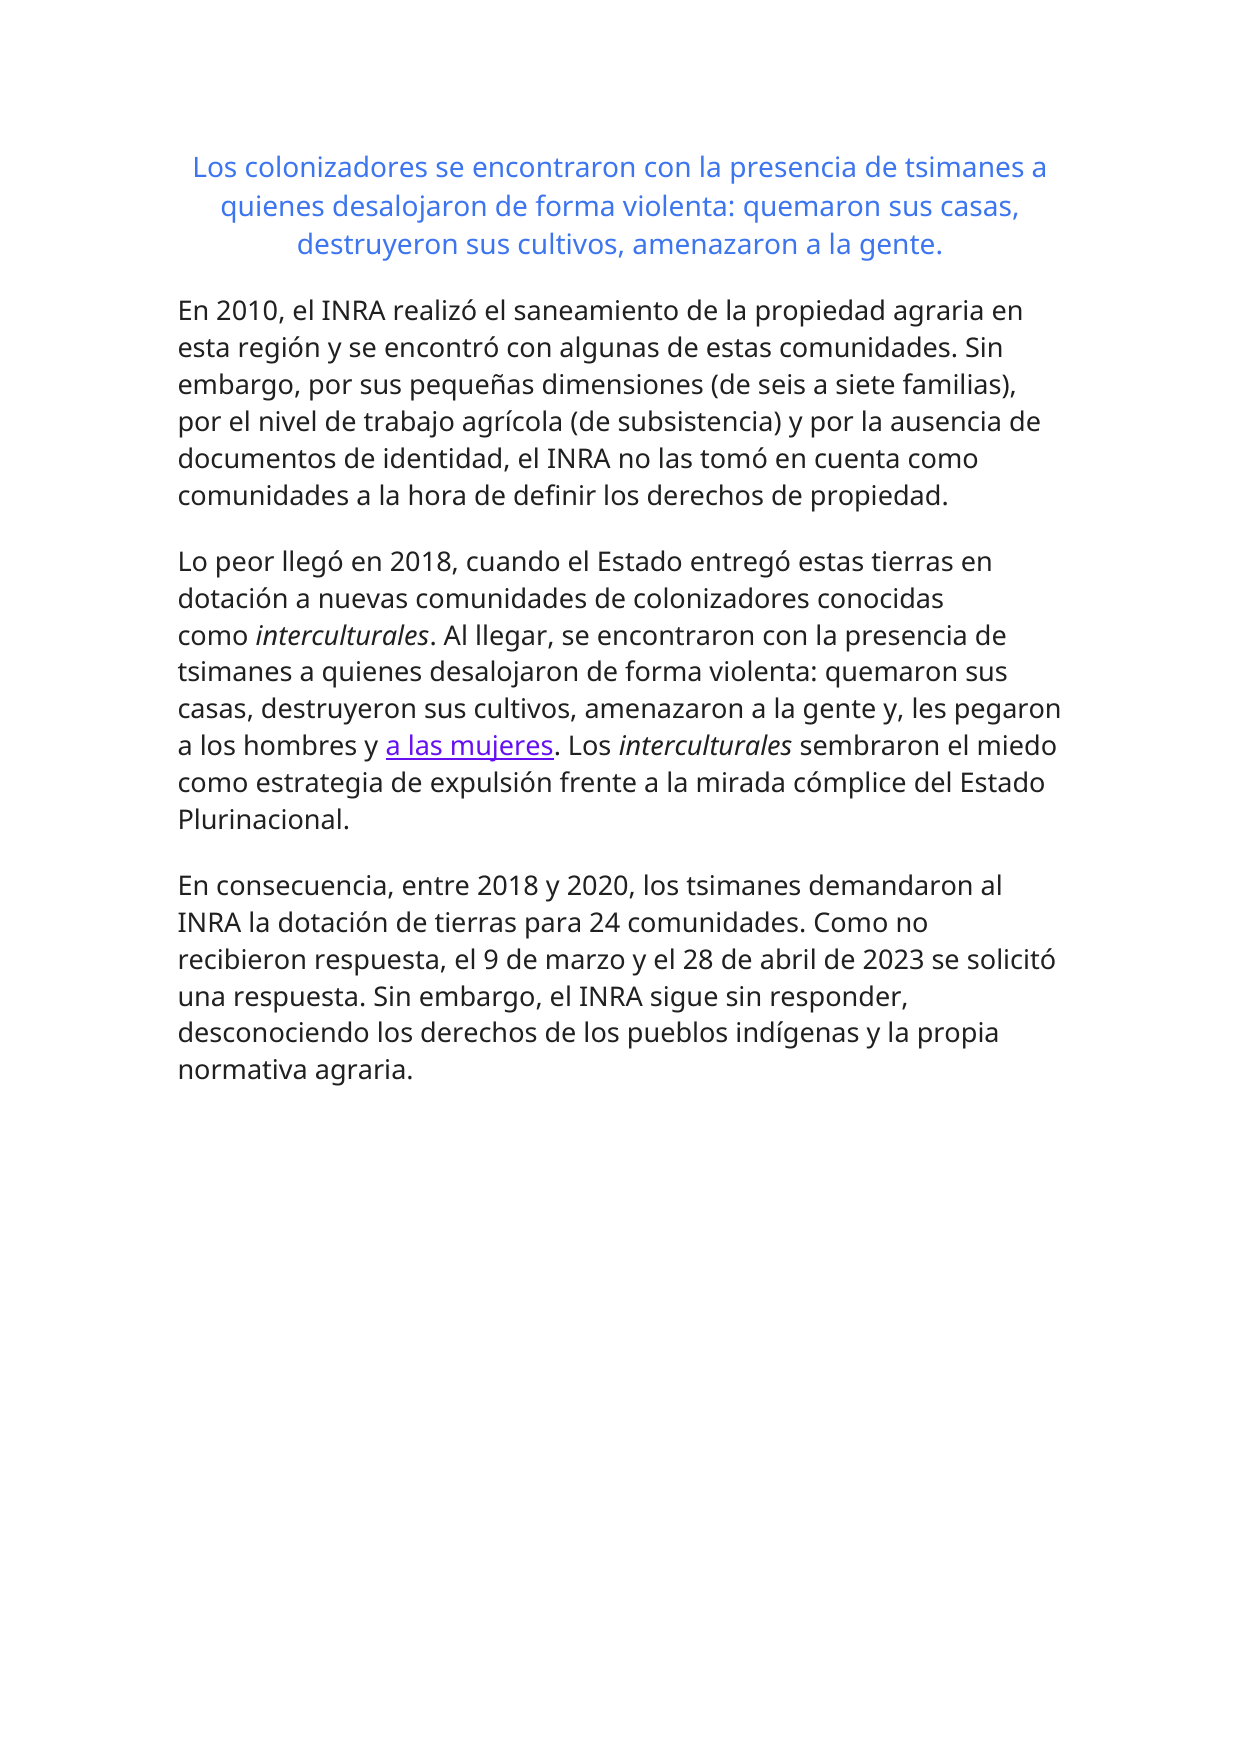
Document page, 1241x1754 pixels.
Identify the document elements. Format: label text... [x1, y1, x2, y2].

text En consecuencia, entre 2018 y 2020, los tsimanes demandaron al INRA la dotación de tierras para 24 comunidades. Como no recibieron respuesta, el 9 de marzo y el 28 de abril de 2023 se solicitó una respuesta. Sin embargo, el INRA sigue sin responder, desconociendo los derechos de los pueblos indígenas y la propia normativa agraria. [177, 866, 1063, 1088]
text En 2010, el INRA realizó el saneamiento de la propiedad agraria en esta región y se encontró con algunas de estas comunidades. Sin embargo, por sus pequeñas dimensiones (de seis a siete familias), por el nivel de trabajo agrícola (de subsistencia) y por la ausencia de documentos de identidad, el INRA no las tomó en cuenta como comunidades a la hora de definir los derechos de propiedad. [177, 292, 1063, 513]
text Los colonizadores se encontraron con la presencia de tsimanes a quienes desalojaron de forma violenta: quemaron sus casas, destruyeron sus cultivos, amenazaron a la gente. [177, 148, 1063, 263]
text Lo peor llegó en 2018, cuando el Estado entregó estas tierras en dotación a nuevas comunidades de colonizadores conocidas como interculturales. Al llegar, se encontraron con la presencia de tsimanes a quienes desalojaron de forma violenta: quemaron sus casas, destruyeron sus cultivos, amenazaron a la gente y, les pegaron a los hombres y a las mujeres. Los interculturales sembraron el miedo como estrategia de expulsión frente a la mirada cómplice del Estado Plurinacional. [177, 542, 1063, 837]
